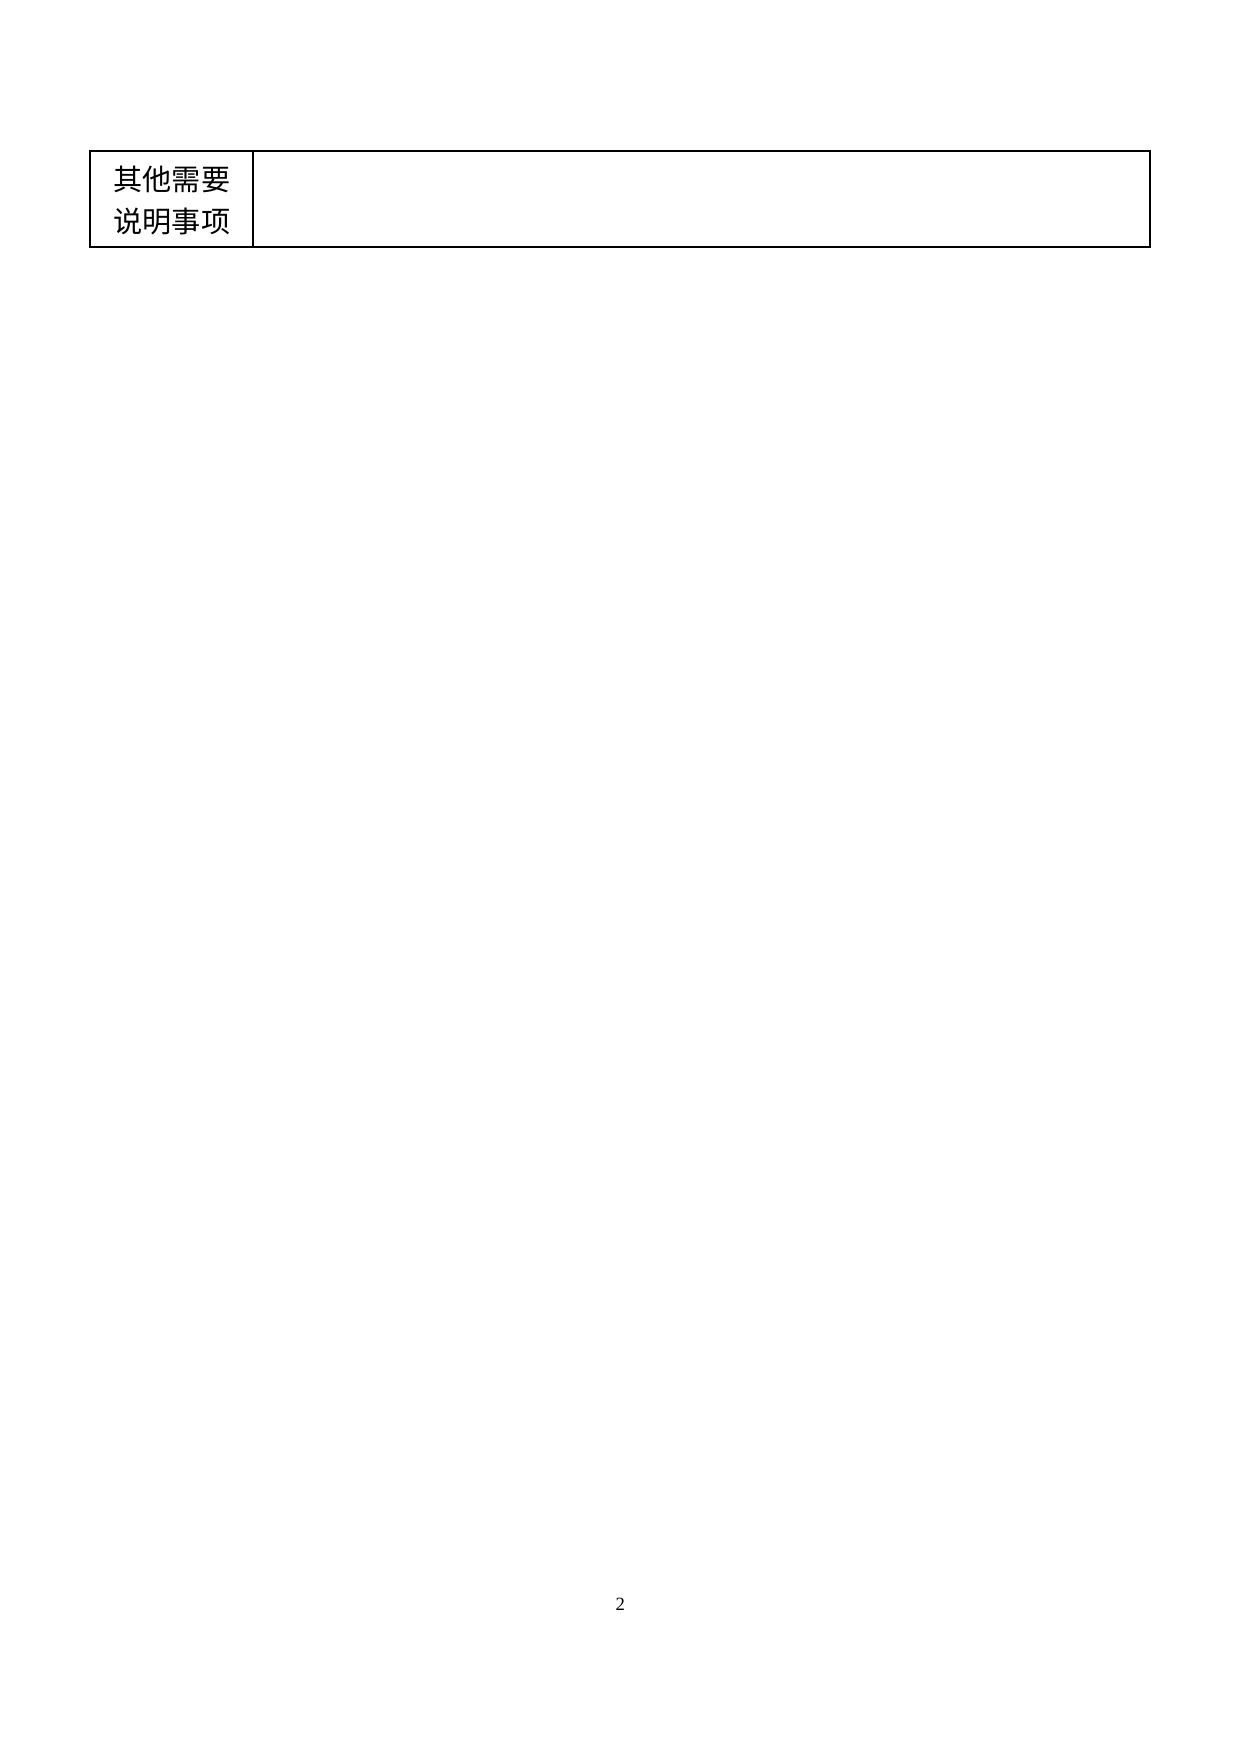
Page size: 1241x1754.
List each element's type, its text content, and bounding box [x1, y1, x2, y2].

table_cell [254, 152, 1149, 246]
table_cell 其他需要说明事项 [91, 152, 252, 246]
